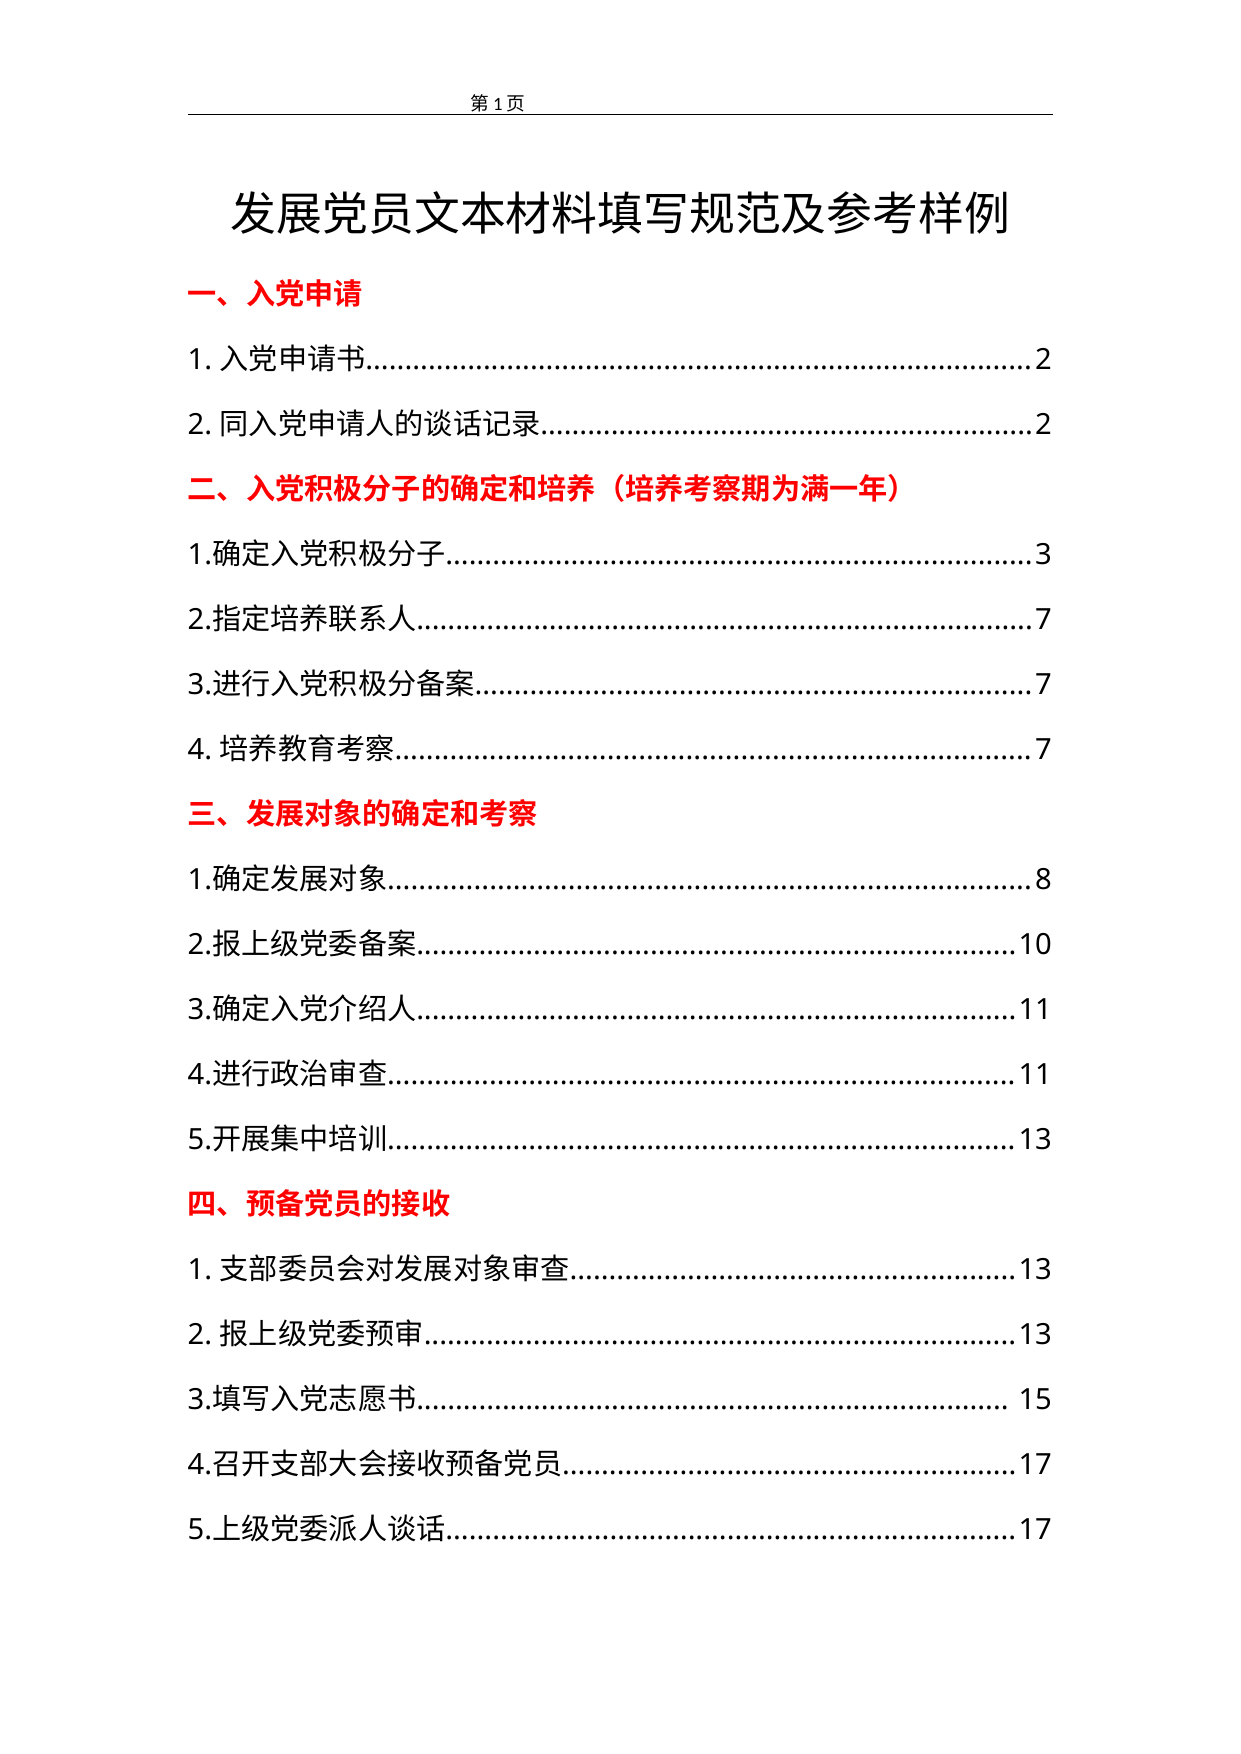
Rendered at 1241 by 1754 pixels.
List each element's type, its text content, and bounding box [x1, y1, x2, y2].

text 二、入党积极分子的确定和培养（培养考察期为满一年） [187, 454, 1053, 519]
text 发展党员文本材料填写规范及参考样例 [187, 162, 1053, 259]
text 5.开展集中培训 13 [187, 1104, 1053, 1169]
text 1.确定发展对象 8 [187, 844, 1053, 909]
text 3.进行入党积极分备案 7 [187, 649, 1053, 714]
text 4.召开支部大会接收预备党员 17 [187, 1429, 1053, 1494]
text 5.上级党委派人谈话 17 [187, 1494, 1053, 1559]
text 3.确定入党介绍人 11 [187, 974, 1053, 1039]
text 1. 支部委员会对发展对象审查 13 [187, 1234, 1053, 1299]
text 4. 培养教育考察 7 [187, 714, 1053, 779]
text 2.报上级党委备案 10 [187, 909, 1053, 974]
text 1. 入党申请书 2 [187, 324, 1053, 389]
text 3.填写入党志愿书 15 [187, 1364, 1053, 1429]
subtitle 一、入党申请 [187, 259, 1053, 324]
text 2.指定培养联系人 7 [187, 584, 1053, 649]
text 2. 报上级党委预审 13 [187, 1299, 1053, 1364]
text 2. 同入党申请人的谈话记录 2 [187, 389, 1053, 454]
text 四、预备党员的接收 [187, 1169, 1053, 1234]
text 三、发展对象的确定和考察 [187, 779, 1053, 844]
text 1.确定入党积极分子 3 [187, 519, 1053, 584]
text 4.进行政治审查 11 [187, 1039, 1053, 1104]
